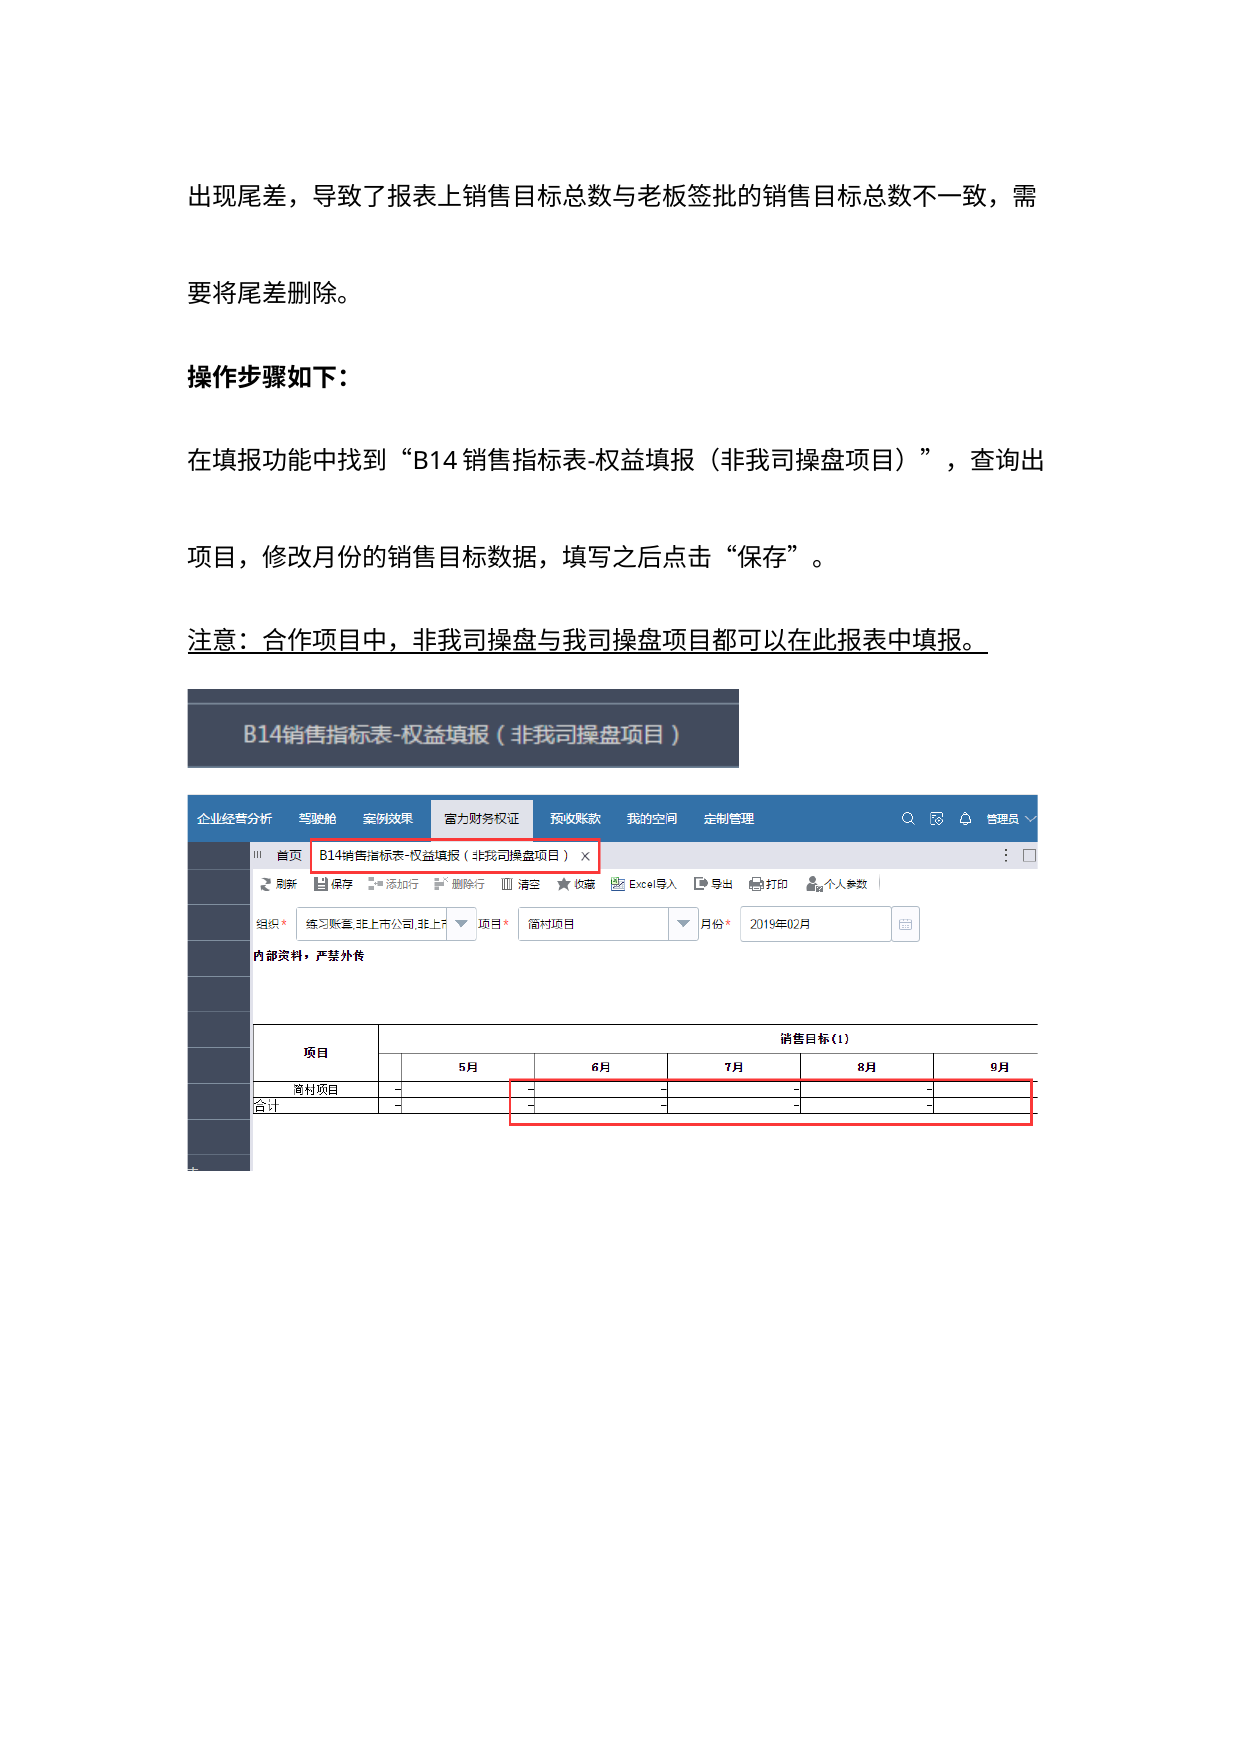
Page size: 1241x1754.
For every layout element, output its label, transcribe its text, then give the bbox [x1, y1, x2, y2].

text 注意：合作项目中，非我司操盘与我司操盘项目都可以在此报表中填报。 [187, 606, 1053, 671]
picture [187, 787, 1038, 1171]
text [187, 162, 1053, 324]
picture [187, 689, 739, 768]
text 在填报功能中找到“B14销售指标表-权益填报（非我司操盘项目）”，查询出项目，修改月份的销售目标数据，填写之后点击“保存”。 [187, 426, 1053, 588]
text 操作步骤如下： [187, 343, 1053, 408]
